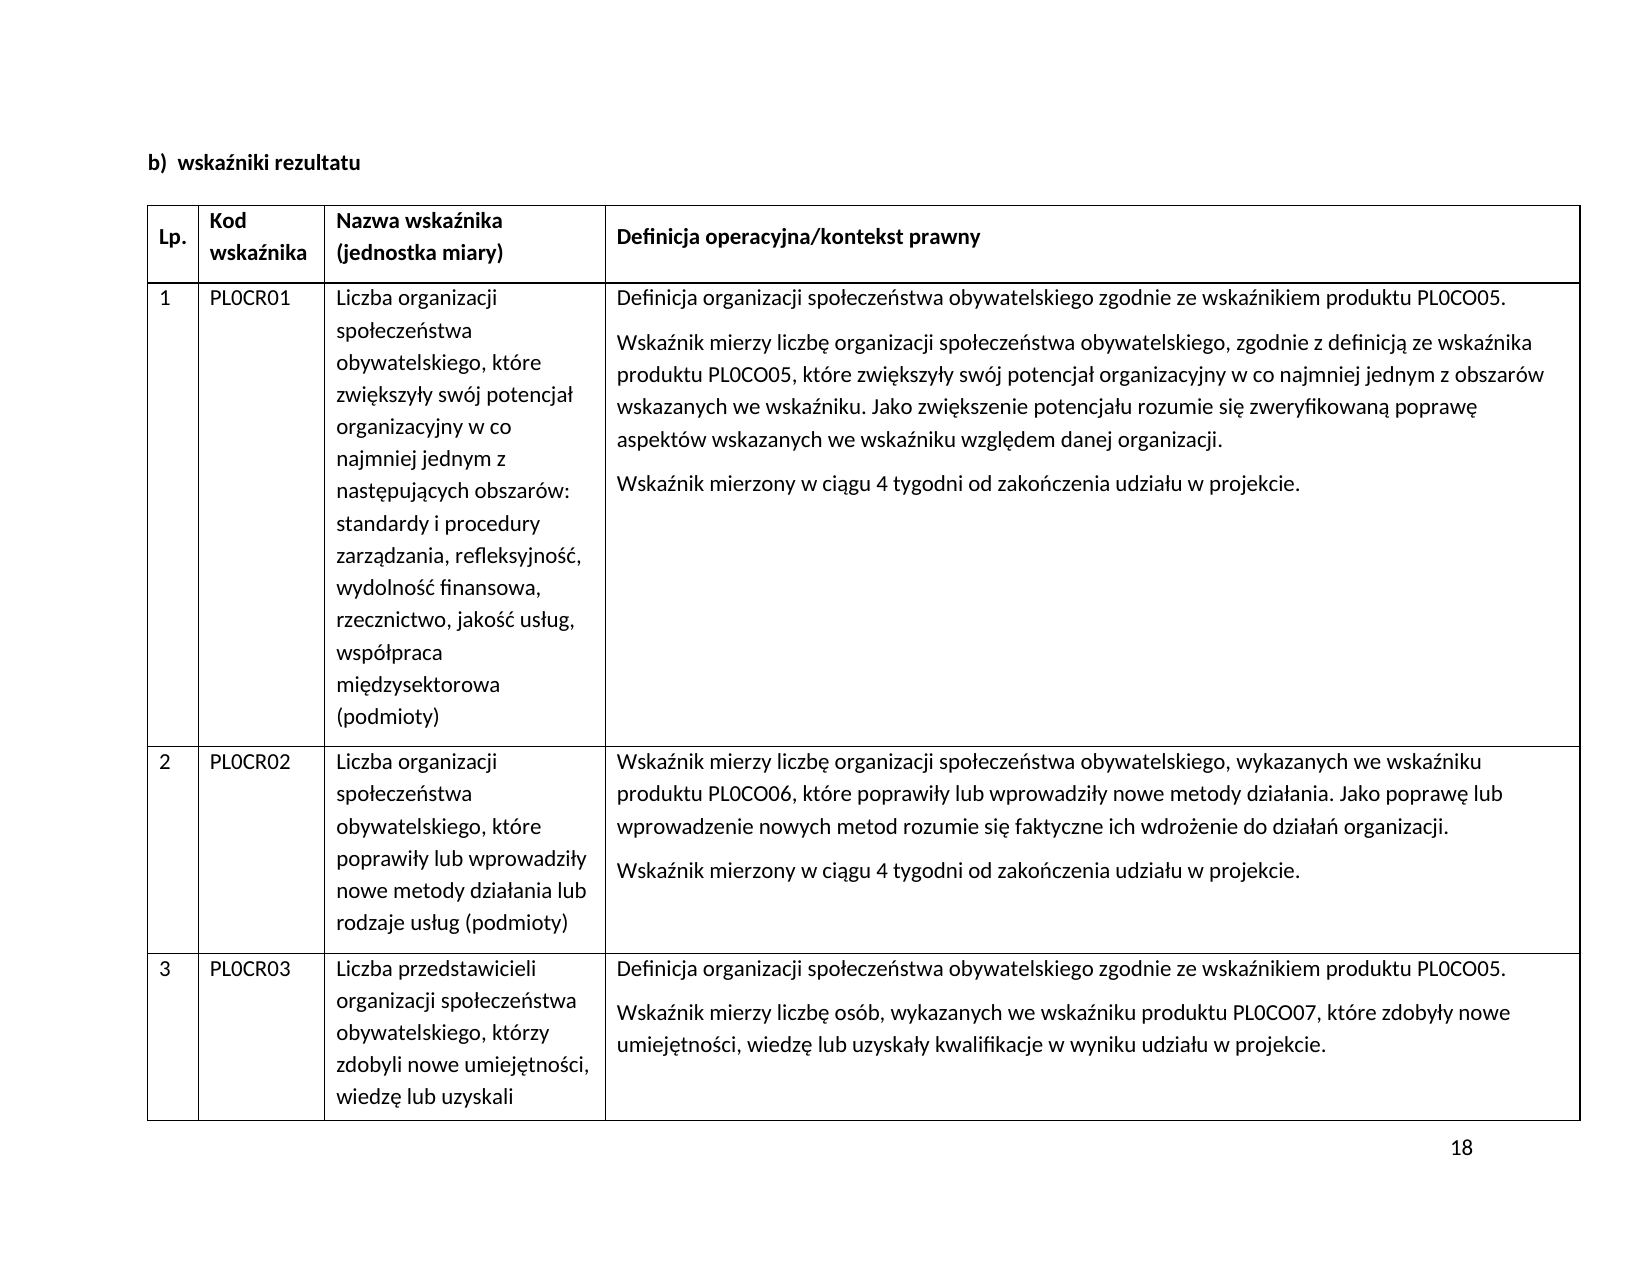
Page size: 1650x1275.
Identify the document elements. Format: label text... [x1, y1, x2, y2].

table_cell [325, 954, 605, 1120]
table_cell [606, 954, 1579, 1120]
table_cell PL0CR01 [199, 284, 324, 746]
table_cell PL0CR02 [199, 747, 324, 953]
table_header Kod wskaźnika [199, 206, 324, 282]
table_cell 3 [148, 954, 198, 1120]
table_header Lp. [148, 206, 198, 282]
table_cell 1 [148, 284, 198, 746]
table_cell PL0CR03 [199, 954, 324, 1120]
table_header Definicja operacyjna/kontekst prawny [606, 206, 1579, 282]
table_cell Wskaźnik mierzy liczbę organizacji społeczeństwa obywatelskiego, wykazanych we wskaźniku produktu PL0CO06, które poprawiły lub wprowadziły nowe metody działania. Jako poprawę lub wprowadzenie nowych metod rozumie się faktyczne ich wdrożenie do działań organizacji. Wskaźnik mierzony w ciągu 4 tygodni od zakończenia udziału w projekcie. [606, 747, 1579, 953]
list wskaźniki rezultatu [148, 148, 1473, 176]
table_cell 2 [148, 747, 198, 953]
table_header Nazwa wskaźnika (jednostka miary) [325, 206, 605, 282]
table_cell Liczba organizacji społeczeństwa obywatelskiego, które poprawiły lub wprowadziły nowe metody działania lub rodzaje usług (podmioty) [325, 747, 605, 953]
table_cell Definicja organizacji społeczeństwa obywatelskiego zgodnie ze wskaźnikiem produktu PL0CO05. Wskaźnik mierzy liczbę organizacji społeczeństwa obywatelskiego, zgodnie z definicją ze wskaźnika produktu PL0CO05, które zwiększyły swój potencjał organizacyjny w co najmniej jednym z obszarów wskazanych we wskaźniku. Jako zwiększenie potencjału rozumie się zweryfikowaną poprawę aspektów wskazanych we wskaźniku względem danej organizacji. Wskaźnik mierzony w ciągu 4 tygodni od zakończenia udziału w projekcie. [606, 284, 1579, 746]
table_cell Liczba organizacji społeczeństwa obywatelskiego, które zwiększyły swój potencjał organizacyjny w co najmniej jednym z następujących obszarów: standardy i procedury zarządzania, refleksyjność, wydolność finansowa, rzecznictwo, jakość usług, współpraca międzysektorowa (podmioty) [325, 284, 605, 746]
